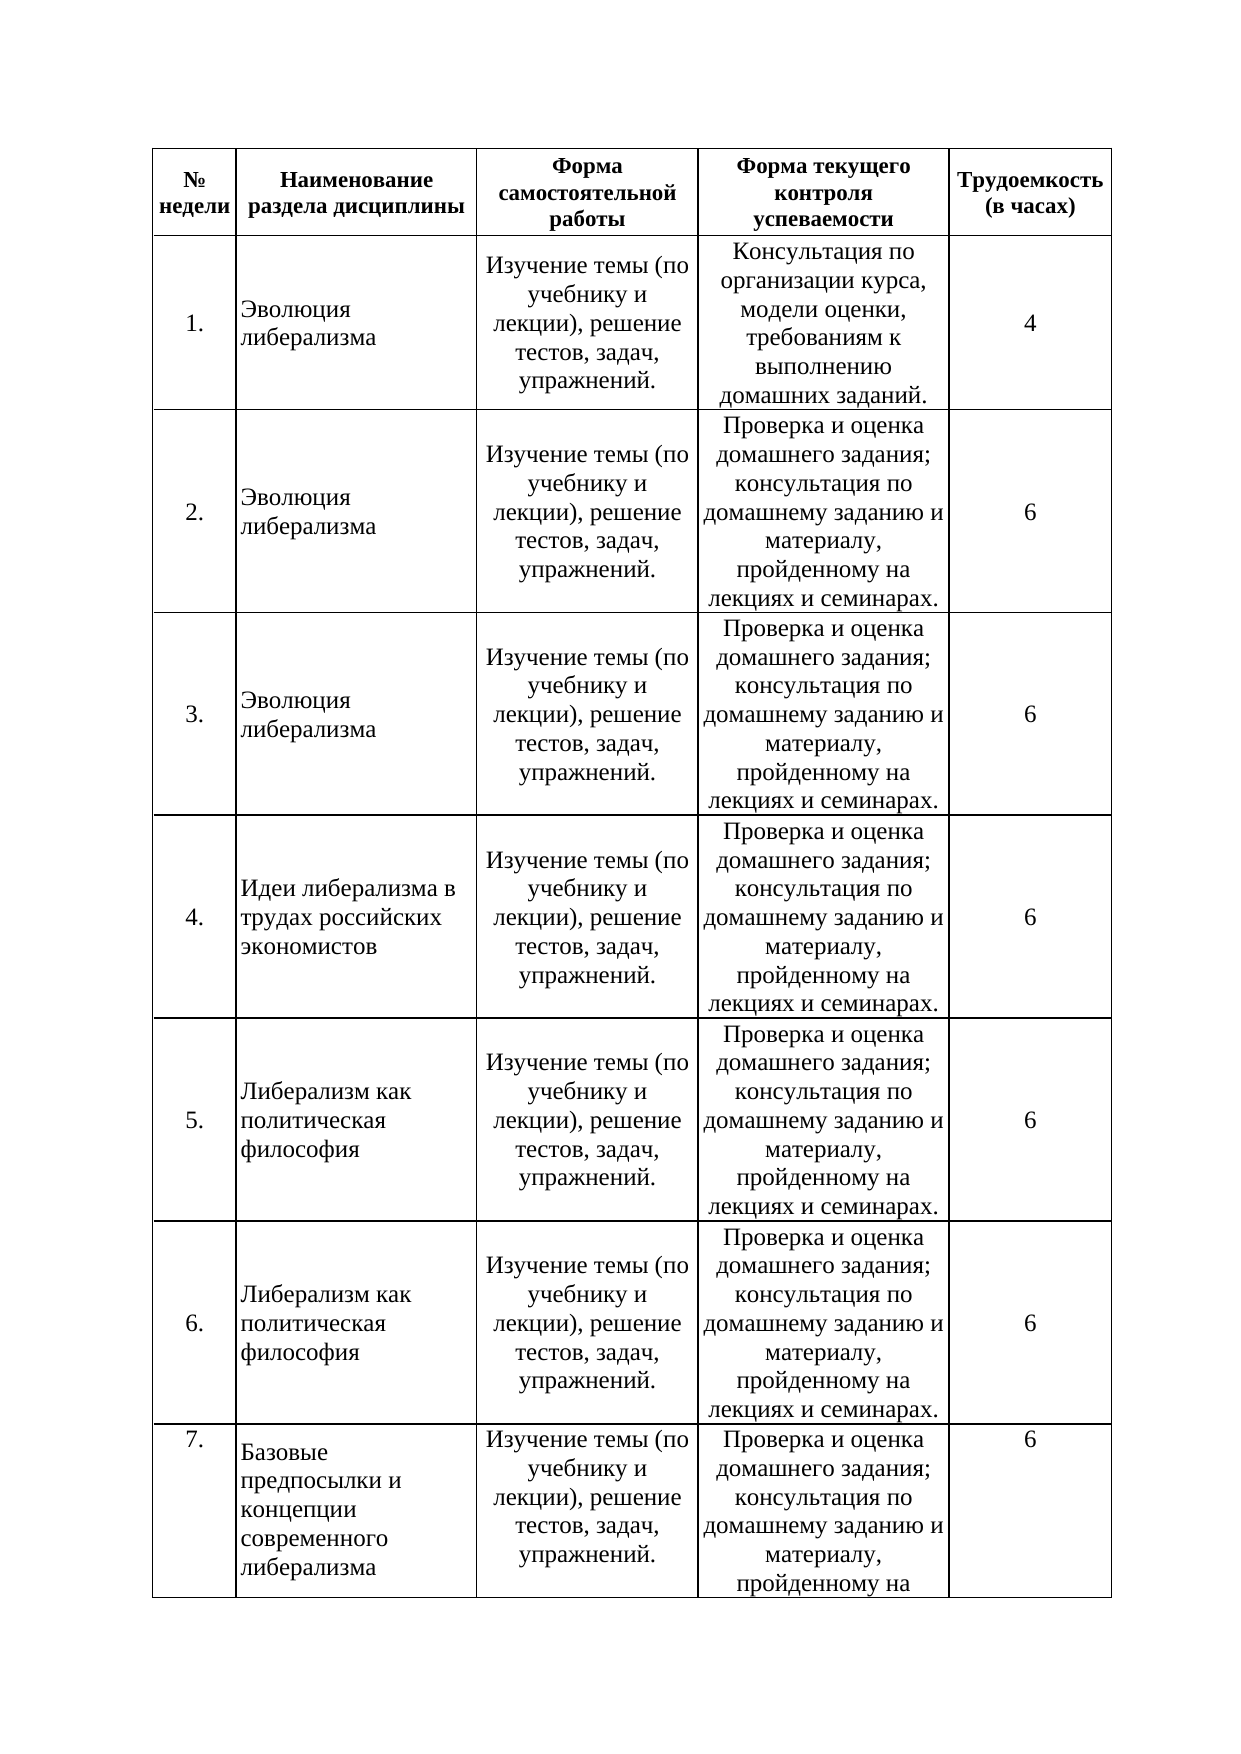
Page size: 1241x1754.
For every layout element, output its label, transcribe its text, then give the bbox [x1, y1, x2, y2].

table_cell Консультация по организации курса, модели оценки, требованиям к выполнению домашних заданий. [699, 236, 948, 409]
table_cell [237, 1425, 476, 1597]
table_cell Эволюция либерализма [237, 236, 476, 409]
table_cell Изучение темы (по учебнику и лекции), решение тестов, задач, упражнений. [477, 236, 697, 409]
table_cell 7. [153, 1424, 235, 1597]
table_cell Либерализм как политическая философия [237, 1019, 476, 1220]
table_cell Проверка и оценка домашнего задания; консультация по домашнему заданию и материалу, пройденному на лекциях и семинарах. [699, 1019, 948, 1220]
table_cell 6 [950, 410, 1111, 612]
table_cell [699, 1425, 948, 1597]
table_cell Изучение темы (по учебнику и лекции), решение тестов, задач, упражнений. [477, 613, 697, 814]
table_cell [477, 1425, 697, 1597]
table_header № недели [153, 149, 235, 235]
table_header Форма текущего контроля успеваемости [699, 149, 948, 235]
table_header Форма самостоятельной работы [477, 149, 697, 235]
table_cell 6 [950, 613, 1111, 814]
table_cell Изучение темы (по учебнику и лекции), решение тестов, задач, упражнений. [477, 410, 697, 612]
table_cell Проверка и оценка домашнего задания; консультация по домашнему заданию и материалу, пройденному на лекциях и семинарах. [699, 1222, 948, 1423]
table_cell 6. [153, 1221, 235, 1423]
table_cell Изучение темы (по учебнику и лекции), решение тестов, задач, упражнений. [477, 1222, 697, 1423]
table_cell 3. [153, 613, 235, 814]
table_cell Проверка и оценка домашнего задания; консультация по домашнему заданию и материалу, пройденному на лекциях и семинарах. [699, 410, 948, 612]
table_cell Идеи либерализма в трудах российских экономистов [237, 816, 476, 1017]
table_cell 4 [950, 236, 1111, 409]
table_header Трудоемкость (в часах) [950, 149, 1111, 235]
table_header Наименование раздела дисциплины [237, 149, 476, 235]
table_cell Либерализм как политическая философия [237, 1222, 476, 1423]
table_cell Изучение темы (по учебнику и лекции), решение тестов, задач, упражнений. [477, 816, 697, 1017]
table_cell Эволюция либерализма [237, 613, 476, 814]
table_cell 6 [950, 1019, 1111, 1220]
table_cell 6 [950, 1425, 1111, 1597]
table_cell Эволюция либерализма [237, 410, 476, 612]
table_cell 6 [950, 816, 1111, 1017]
table_cell 4. [153, 815, 235, 1017]
table_cell Проверка и оценка домашнего задания; консультация по домашнему заданию и материалу, пройденному на лекциях и семинарах. [699, 613, 948, 814]
table_cell Изучение темы (по учебнику и лекции), решение тестов, задач, упражнений. [477, 1019, 697, 1220]
table_cell Проверка и оценка домашнего задания; консультация по домашнему заданию и материалу, пройденному на лекциях и семинарах. [699, 816, 948, 1017]
table_cell 5. [153, 1018, 235, 1220]
table_cell 1. [153, 236, 235, 409]
table_cell 6 [950, 1222, 1111, 1423]
table_cell 2. [153, 410, 235, 612]
